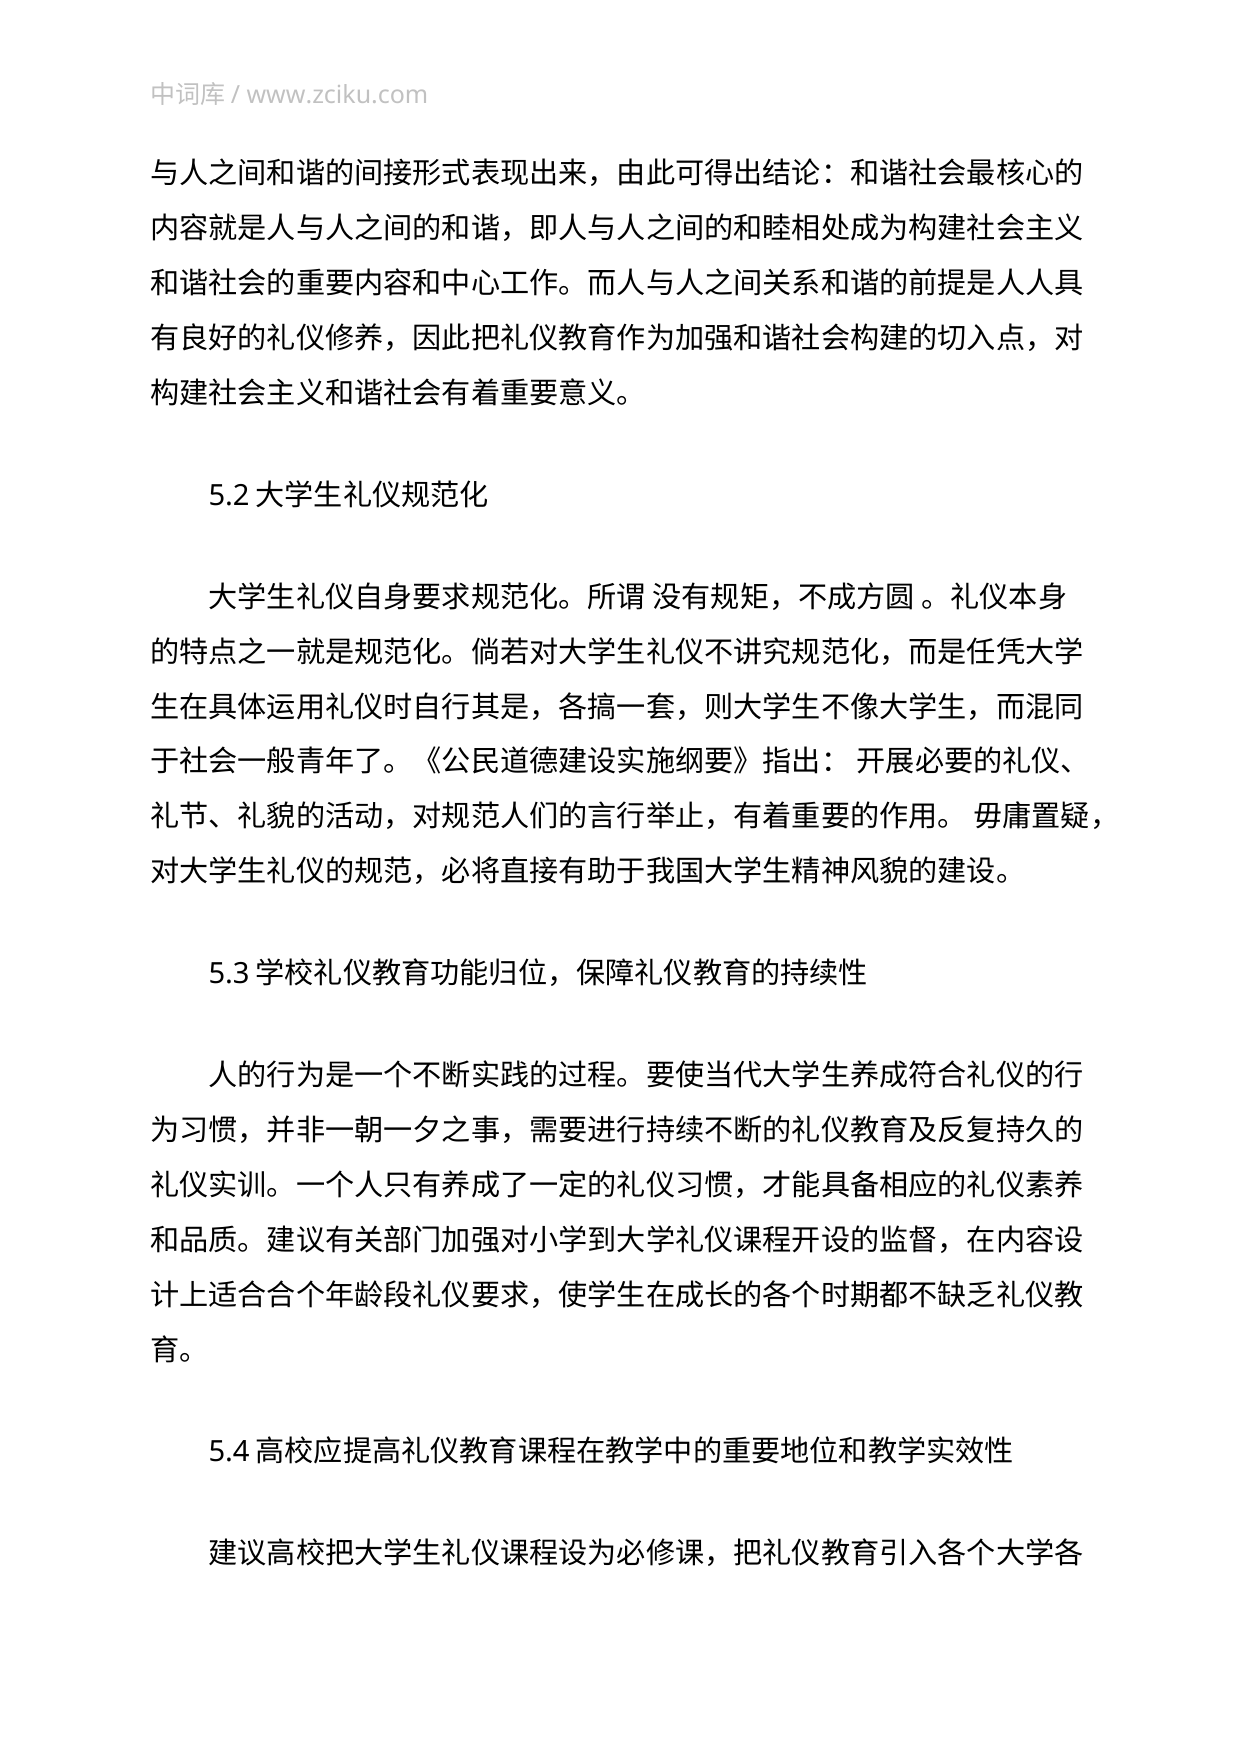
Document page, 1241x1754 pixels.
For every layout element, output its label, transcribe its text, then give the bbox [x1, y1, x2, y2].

text 5.3学校礼仪教育功能归位，保障礼仪教育的持续性 [150, 949, 1090, 992]
text 人的行为是一个不断实践的过程。要使当代大学生养成符合礼仪的行为习惯，并非一朝一夕之事，需要进行持续不断的礼仪教育及反复持久的礼仪实训。一个人只有养成了一定的礼仪习惯，才能具备相应的礼仪素养和品质。建议有关部门加强对小学到大学礼仪课程开设的监督，在内容设计上适合合个年龄段礼仪要求，使学生在成长的各个时期都不缺乏礼仪教育。 [150, 1052, 1090, 1368]
text 大学生礼仪自身要求规范化。所谓 没有规矩，不成方圆 。礼仪本身的特点之一就是规范化。倘若对大学生礼仪不讲究规范化，而是任凭大学生在具体运用礼仪时自行其是，各搞一套，则大学生不像大学生，而混同于社会一般青年了。《公民道德建设实施纲要》指出： 开展必要的礼仪、礼节、礼貌的活动，对规范人们的言行举止，有着重要的作用。 毋庸置疑，对大学生礼仪的规范，必将直接有助于我国大学生精神风貌的建设。 [150, 573, 1090, 890]
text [150, 150, 1090, 412]
text 5.2大学生礼仪规范化 [150, 471, 1090, 514]
text 5.4高校应提高礼仪教育课程在教学中的重要地位和教学实效性 [150, 1428, 1090, 1470]
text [150, 1530, 1090, 1572]
